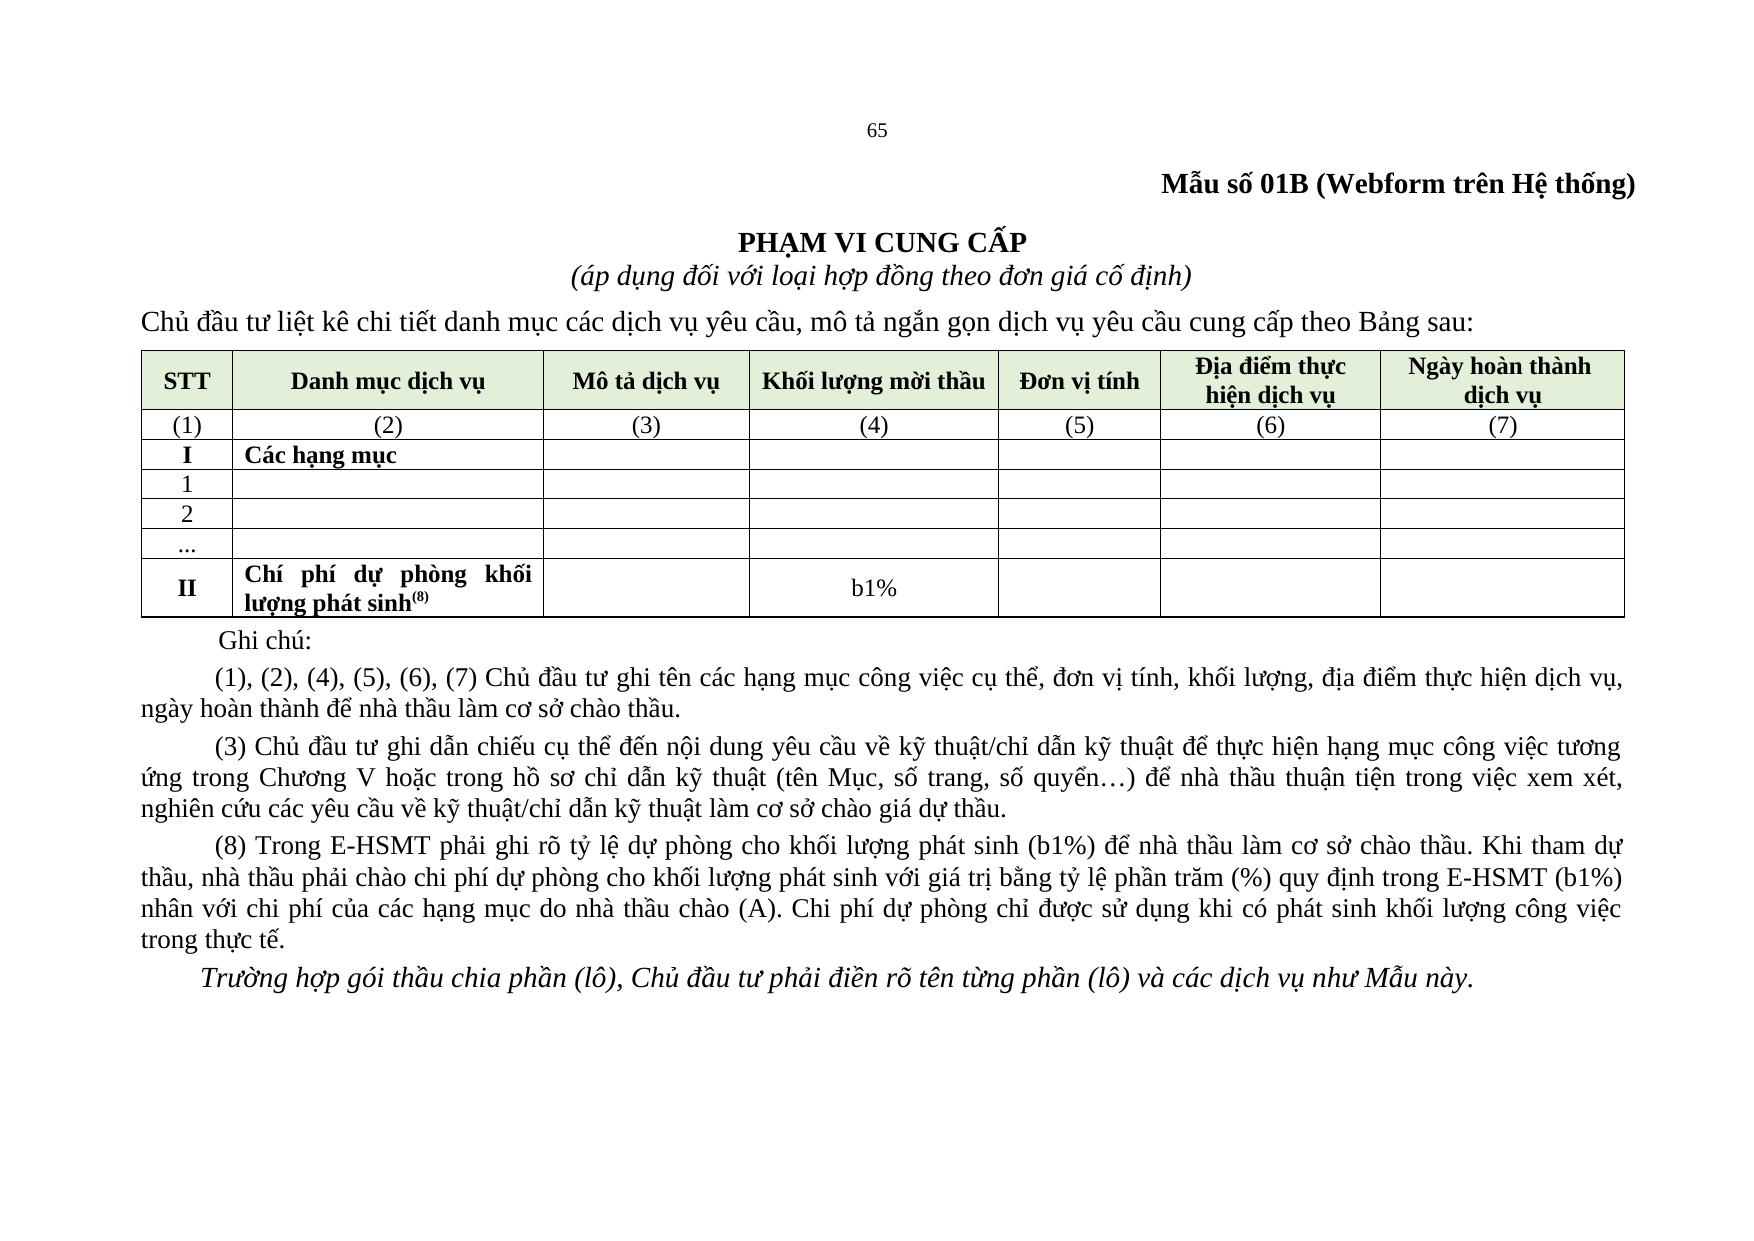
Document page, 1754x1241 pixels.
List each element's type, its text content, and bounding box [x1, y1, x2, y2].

table_cell Ghi chú: (1), (2), (4), (5), (6), (7) Chủ đầu tư ghi tên các hạng mục công việc cụ thể, đơn vị tính, khối lượng, địa điểm thực hiện dịch vụ, ngày hoàn thành để nhà thầu làm cơ sở chào thầu. (3) Chủ đầu tư ghi dẫn chiếu cụ thể đến nội dung yêu cầu về kỹ thuật/chỉ dẫn kỹ thuật để thực hiện hạng mục công việc tương ứng trong Chương V hoặc trong hồ sơ chỉ dẫn kỹ thuật (tên Mục, số trang, số quyển…) để nhà thầu thuận tiện trong việc xem xét, nghiên cứu các yêu cầu về kỹ thuật/chỉ dẫn kỹ thuật làm cơ sở chào giá dự thầu. (8) Trong E-HSMT phải ghi rõ tỷ lệ dự phòng cho khối lượng phát sinh (b1%) để nhà thầu làm cơ sở chào thầu. Khi tham dự thầu, nhà thầu phải chào chi phí dự phòng cho khối lượng phát sinh với giá trị bằng tỷ lệ phần trăm (%) quy định trong E-HSMT (b1%) nhân với chi phí của các hạng mục do nhà thầu chào (A). Chi phí dự phòng chỉ được sử dụng khi có phát sinh khối lượng công việc trong thực tế. Trường hợp gói thầu chia phần (lô), Chủ đầu tư phải điền rõ tên từng phần (lô) và các dịch vụ như Mẫu này. [129, 618, 1636, 1040]
text Mẫu số 01B (Webform trên Hệ thống) [1107, 166, 1636, 200]
table_header PHẠM VI CUNG CẤP (áp dụng đối với loại hợp đồng theo đơn giá cố định) Chủ đầu tư liệt kê chi tiết danh mục các dịch vụ yêu cầu, mô tả ngắn gọn dịch vụ yêu cầu cung cấp theo Bảng sau: [129, 212, 1636, 618]
